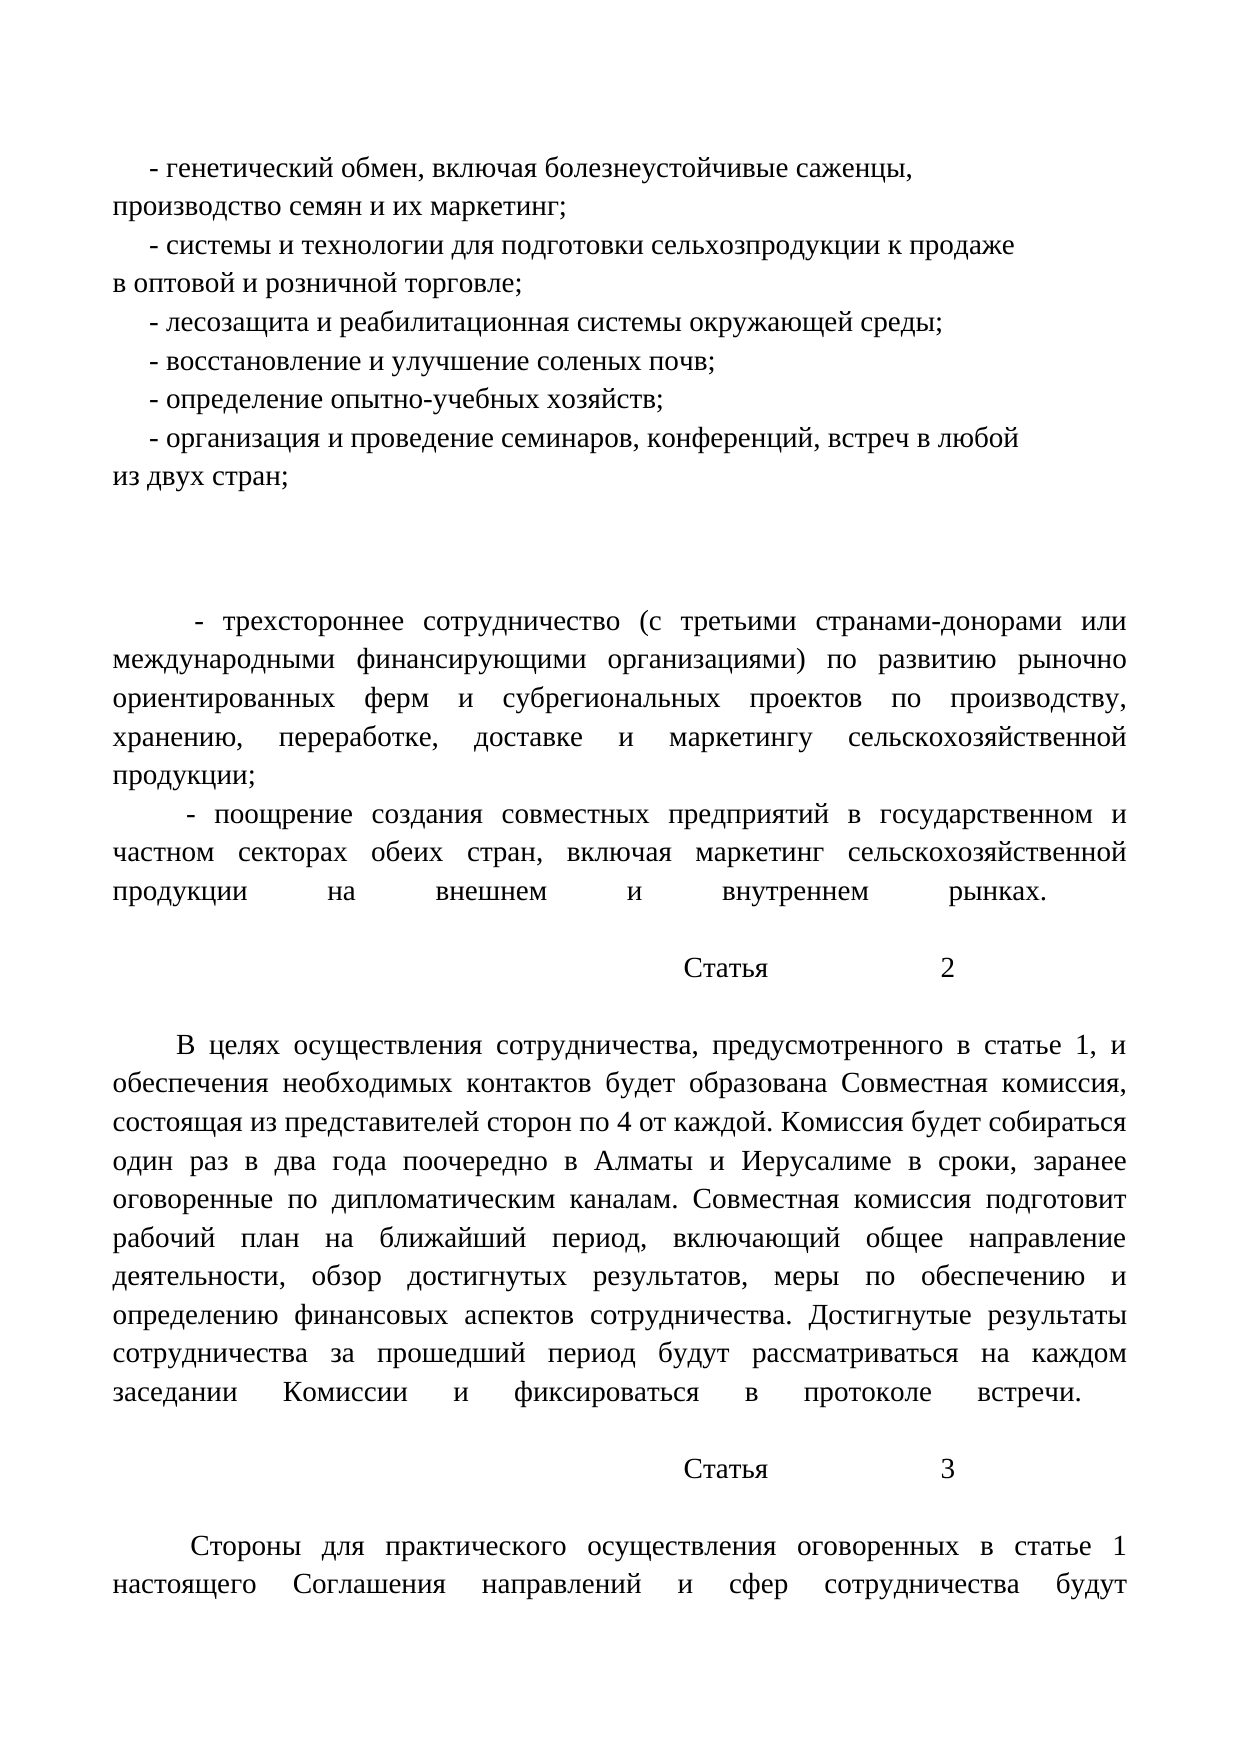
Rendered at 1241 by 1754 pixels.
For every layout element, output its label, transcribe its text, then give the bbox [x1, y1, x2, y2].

text - лесозащита и реабилитационная системы окружающей среды; [112, 304, 1128, 338]
text из двух стран; [112, 458, 1128, 492]
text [112, 564, 1128, 1600]
text - восстановление и улучшение соленых почв; [112, 343, 1128, 376]
text в оптовой и розничной торговле; [112, 266, 1128, 299]
text - определение опытно-учебных хозяйств; [112, 381, 1128, 415]
text - генетический обмен, включая болезнеустойчивые саженцы, [112, 150, 1128, 183]
text - организация и проведение семинаров, конференций, встреч в любой [112, 420, 1128, 453]
text - системы и технологии для подготовки сельхозпродукции к продаже [112, 227, 1128, 261]
text производство семян и их маркетинг; [112, 188, 1128, 222]
